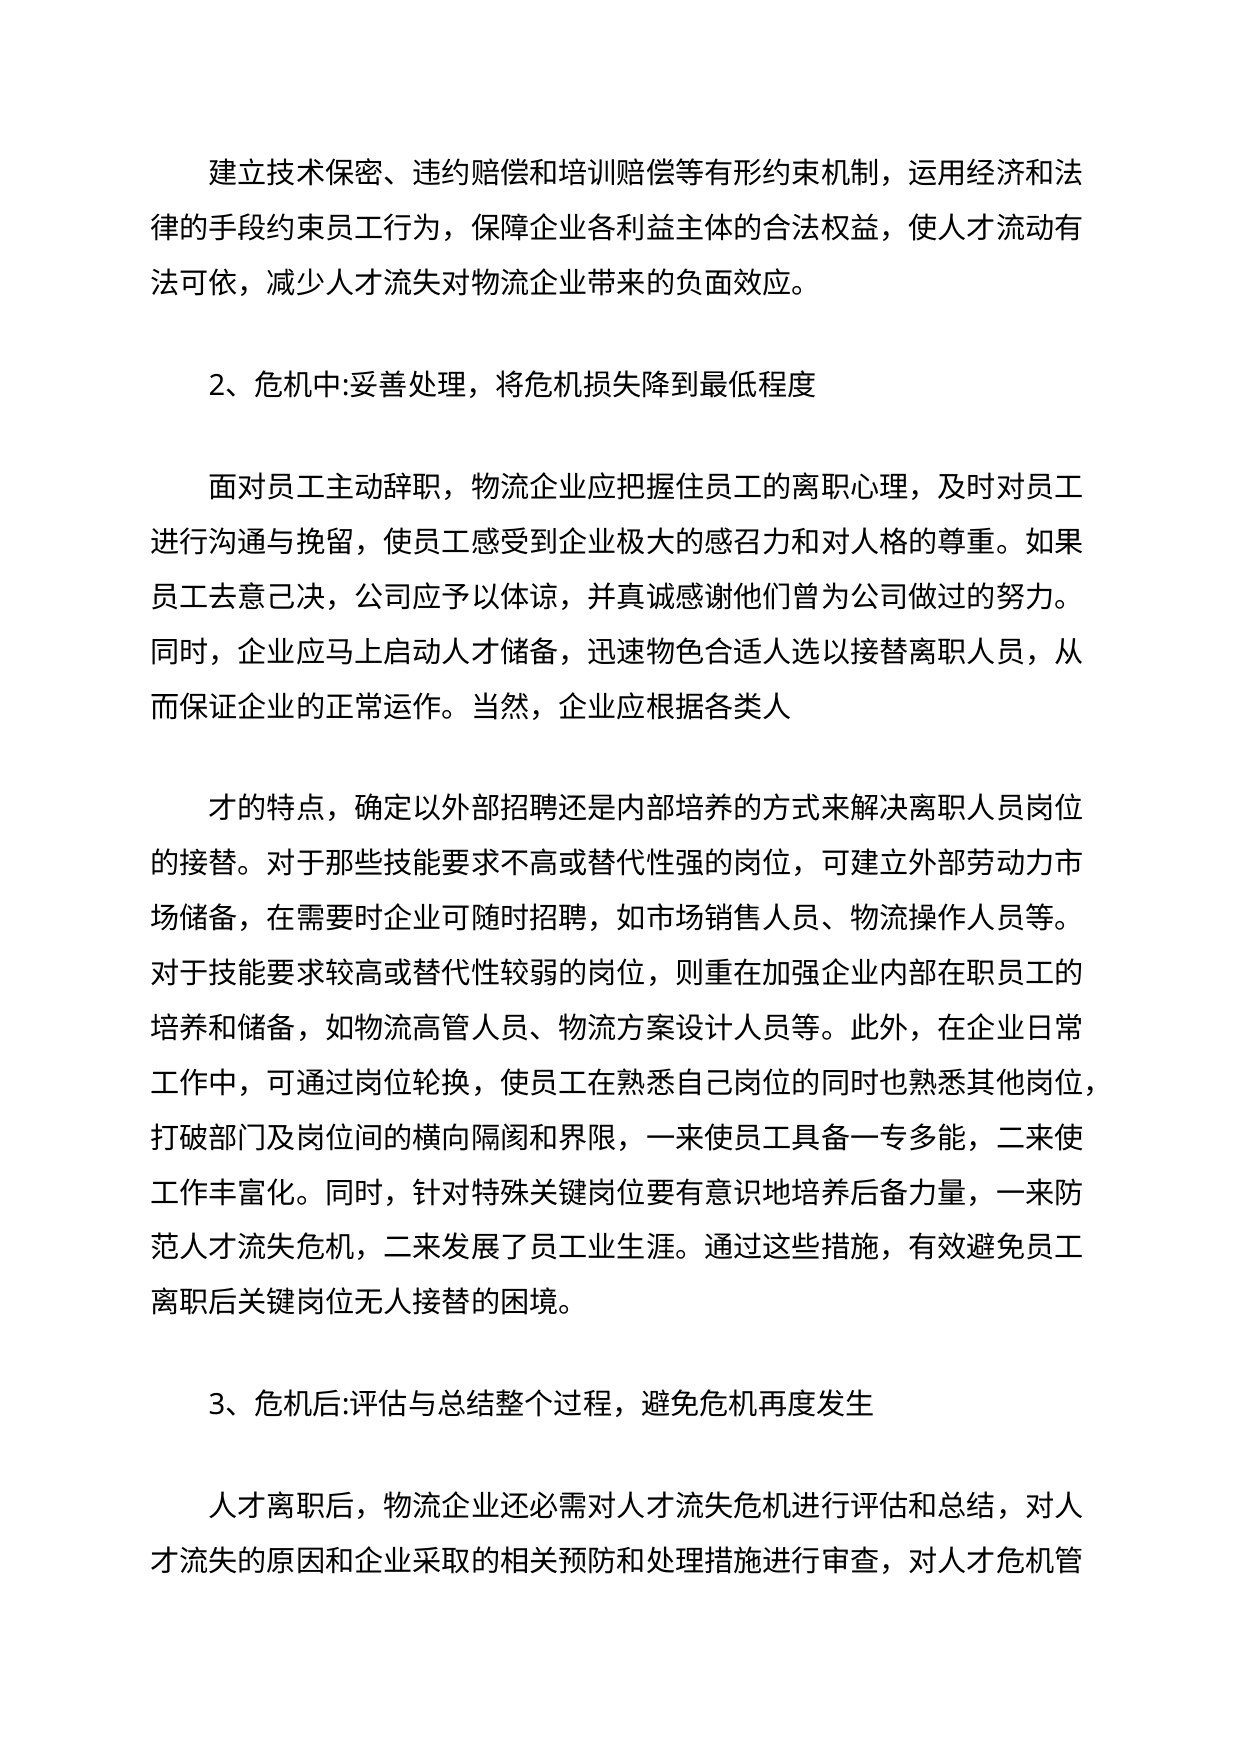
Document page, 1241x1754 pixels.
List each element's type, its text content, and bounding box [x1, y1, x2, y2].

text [150, 1483, 1090, 1580]
text 3、危机后:评估与总结整个过程，避免危机再度发生 [150, 1381, 1090, 1423]
text 建立技术保密、违约赔偿和培训赔偿等有形约束机制，运用经济和法律的手段约束员工行为，保障企业各利益主体的合法权益，使人才流动有法可依，减少人才流失对物流企业带来的负面效应。 [150, 150, 1090, 302]
text 面对员工主动辞职，物流企业应把握住员工的离职心理，及时对员工进行沟通与挽留，使员工感受到企业极大的感召力和对人格的尊重。如果员工去意己决，公司应予以体谅，并真诚感谢他们曾为公司做过的努力。同时，企业应马上启动人才储备，迅速物色合适人选以接替离职人员，从而保证企业的正常运作。当然，企业应根据各类人 [150, 463, 1090, 725]
text 2、危机中:妥善处理，将危机损失降到最低程度 [150, 362, 1090, 404]
text 才的特点，确定以外部招聘还是内部培养的方式来解决离职人员岗位的接替。对于那些技能要求不高或替代性强的岗位，可建立外部劳动力市场储备，在需要时企业可随时招聘，如市场销售人员、物流操作人员等。对于技能要求较高或替代性较弱的岗位，则重在加强企业内部在职员工的培养和储备，如物流高管人员、物流方案设计人员等。此外，在企业日常工作中，可通过岗位轮换，使员工在熟悉自己岗位的同时也熟悉其他岗位，打破部门及岗位间的横向隔阂和界限，一来使员工具备一专多能，二来使工作丰富化。同时，针对特殊关键岗位要有意识地培养后备力量，一来防范人才流失危机，二来发展了员工业生涯。通过这些措施，有效避免员工离职后关键岗位无人接替的困境。 [150, 785, 1090, 1321]
